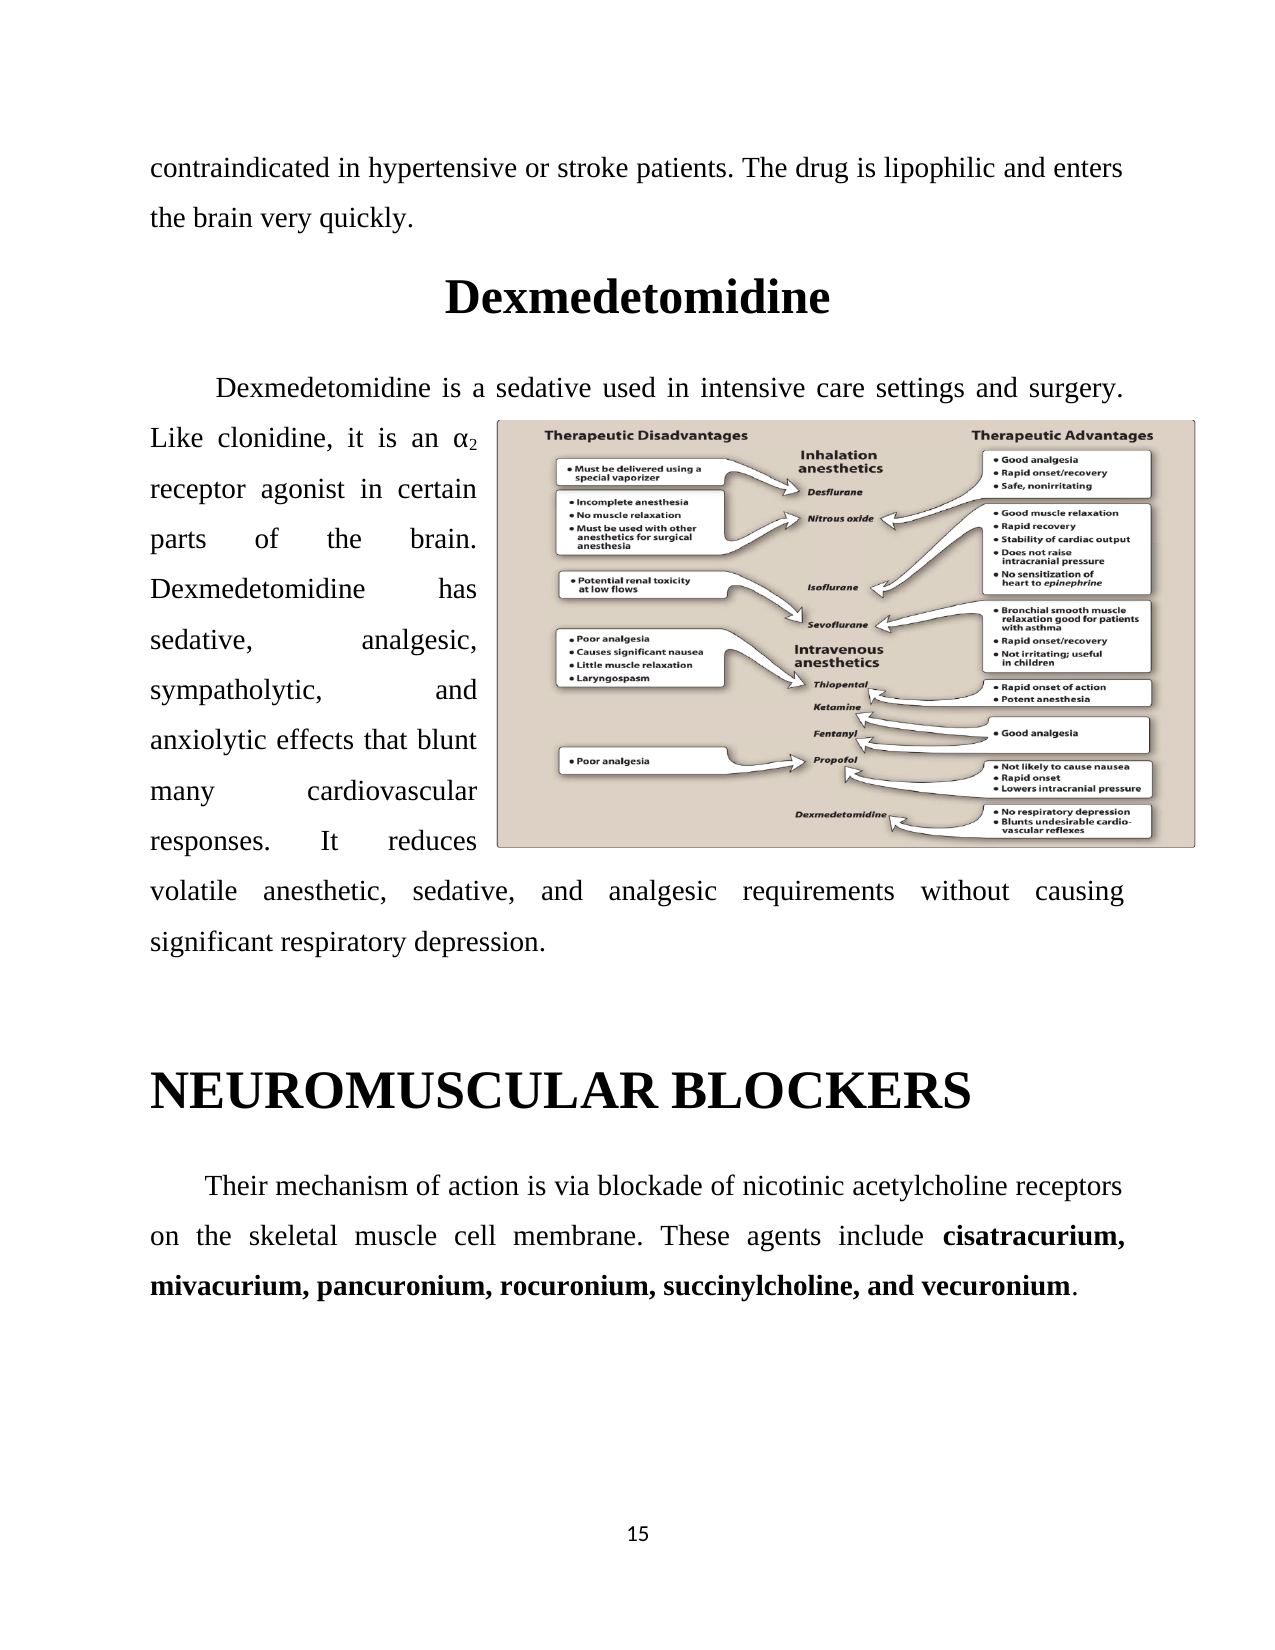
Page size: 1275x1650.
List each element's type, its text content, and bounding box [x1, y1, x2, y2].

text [150, 150, 1125, 234]
text Their mechanism of action is via blockade of nicotinic acetylcholine receptors on the skeletal muscle cell membrane. These agents include cisatracurium, mivacurium, pancuronium, rocuronium, succinylcholine, and vecuronium. [150, 1168, 1125, 1302]
picture [496, 420, 1196, 848]
text Dexmedetomidine [150, 267, 1125, 325]
text NEUROMUSCULAR BLOCKERS [150, 1058, 1125, 1120]
